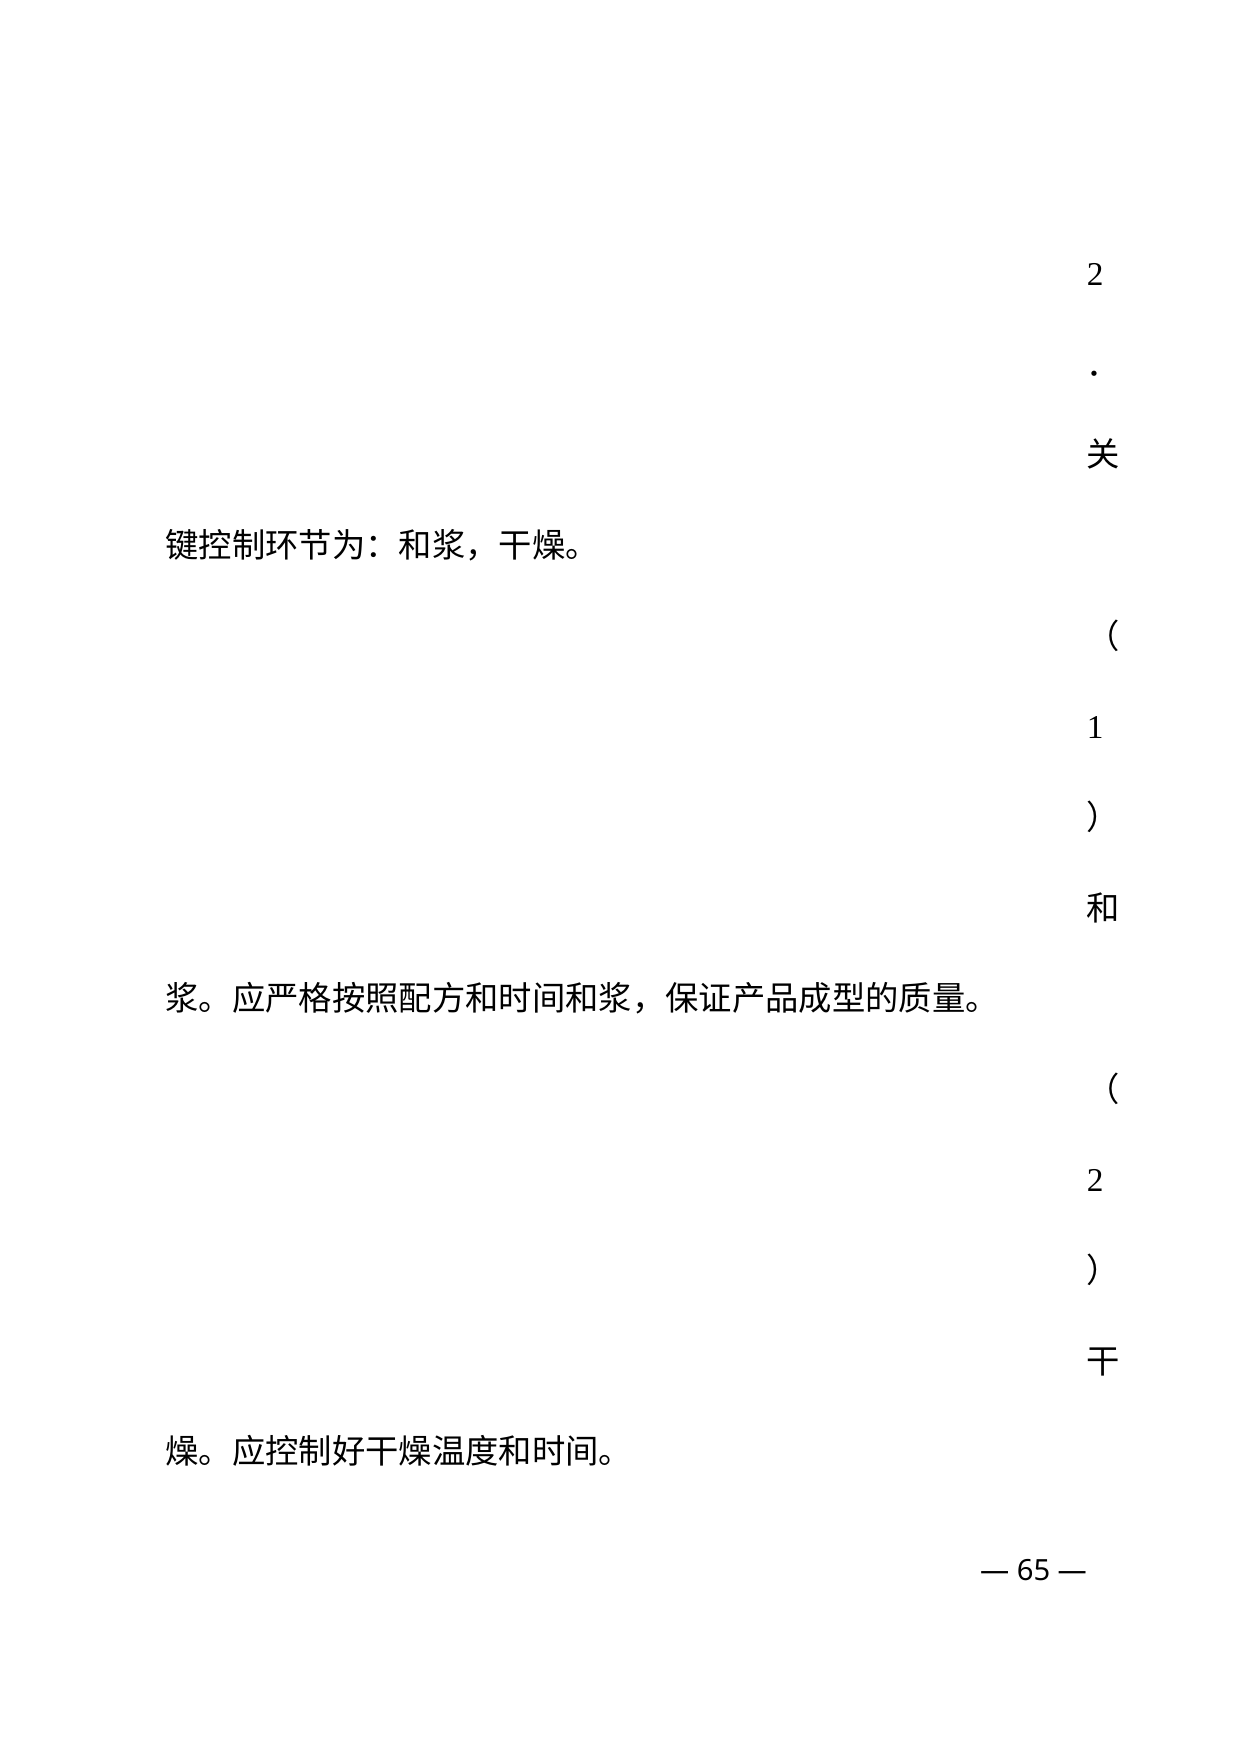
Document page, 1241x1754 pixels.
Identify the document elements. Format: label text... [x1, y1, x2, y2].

list 干燥。应控制好干燥温度和时间。 [165, 1041, 1087, 1494]
list 关键控制环节为：和浆，干燥。 [165, 226, 1087, 588]
list 和浆。应严格按照配方和时间和浆，保证产品成型的质量。 [165, 588, 1087, 1041]
